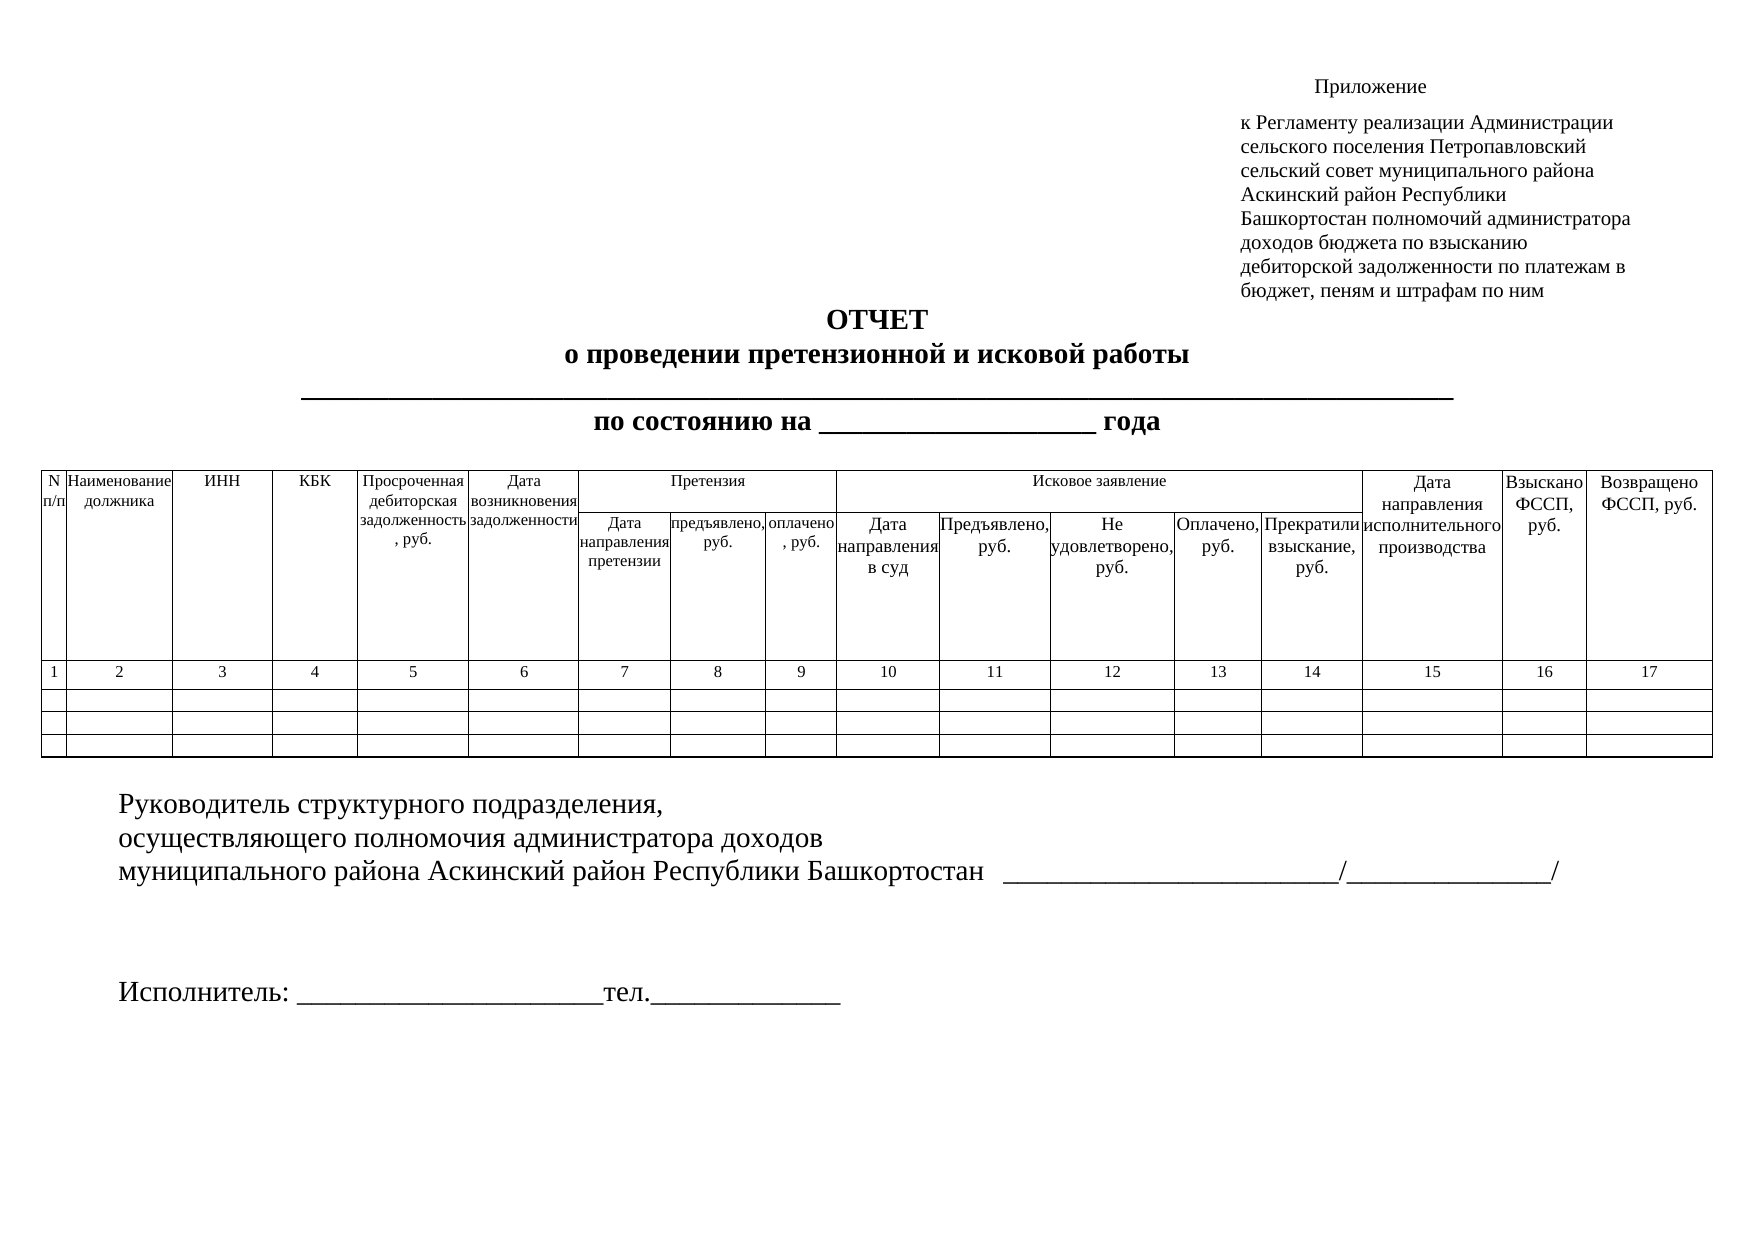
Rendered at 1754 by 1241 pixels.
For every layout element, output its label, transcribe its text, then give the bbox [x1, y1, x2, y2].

table_cell 8 [671, 661, 765, 689]
table_cell [1262, 690, 1362, 711]
table_cell [579, 712, 670, 734]
table_cell [1363, 735, 1502, 756]
table_cell [766, 690, 836, 711]
table_header Просроченная дебиторская задолженность, руб. [358, 471, 468, 660]
table_cell предъявлено, руб. [671, 513, 765, 660]
table_cell [273, 690, 357, 711]
table_cell [837, 712, 939, 734]
text осуществляющего полномочия администратора доходов [118, 820, 1636, 853]
table_cell 9 [766, 661, 836, 689]
table_cell 14 [1262, 661, 1362, 689]
text ОТЧЕТ [118, 302, 1636, 336]
table_cell [173, 712, 272, 734]
table_cell [1503, 735, 1586, 756]
table_header Дата возникновения задолженности [469, 471, 578, 660]
table_cell [837, 735, 939, 756]
table_cell [671, 735, 765, 756]
table_cell Дата направления претензии [579, 513, 670, 660]
table_cell [67, 712, 172, 734]
table_cell 7 [579, 661, 670, 689]
table_header Наименование должника [67, 471, 172, 660]
table_cell [766, 735, 836, 756]
table_cell [273, 712, 357, 734]
table_cell [42, 712, 66, 734]
table_header Исковое заявление [837, 471, 1362, 512]
table_cell [1051, 690, 1174, 711]
table_cell [358, 735, 468, 756]
table_cell [469, 735, 578, 756]
table_cell [67, 735, 172, 756]
table_cell [940, 712, 1050, 734]
table_header Взыскано ФССП, руб. [1503, 471, 1586, 660]
table_cell [837, 690, 939, 711]
table_cell [940, 690, 1050, 711]
text _______________________________________________________________________________ [118, 369, 1636, 403]
table_cell [671, 690, 765, 711]
table_header Возвращено ФССП, руб. [1587, 471, 1712, 660]
table_cell [42, 735, 66, 756]
table_header Дата направления исполнительного производства [1363, 471, 1502, 660]
table_cell [1503, 712, 1586, 734]
table_cell 3 [173, 661, 272, 689]
table_cell 16 [1503, 661, 1586, 689]
table_header Претензия [579, 471, 836, 512]
table_cell [1262, 712, 1362, 734]
table_cell [42, 690, 66, 711]
table_header КБК [273, 471, 357, 660]
table_cell [173, 735, 272, 756]
table_cell [1587, 712, 1712, 734]
table_cell [579, 690, 670, 711]
table_cell [671, 712, 765, 734]
table_cell [1363, 690, 1502, 711]
table_cell 10 [837, 661, 939, 689]
table_header ИНН [173, 471, 272, 660]
table_cell Не удовлетворено, руб. [1051, 513, 1174, 660]
table_cell [469, 712, 578, 734]
table_cell Оплачено, руб. [1175, 513, 1261, 660]
table_cell [940, 735, 1050, 756]
table_cell [273, 735, 357, 756]
table_cell 6 [469, 661, 578, 689]
table_cell [1587, 690, 1712, 711]
text к Регламенту реализации Администрации сельского поселения Петропавловский сельский совет муниципального района Аскинский район Республики Башкортостан полномочий администратора доходов бюджета по взысканию дебиторской задолженности по платежам в бюджет, пеням и штрафам по ним [1240, 110, 1636, 302]
table_cell [469, 690, 578, 711]
table_cell [67, 690, 172, 711]
table_cell 2 [67, 661, 172, 689]
table_cell [1175, 690, 1261, 711]
table_cell Предъявлено, руб. [940, 513, 1050, 660]
table_cell [579, 735, 670, 756]
table_header N п/п [42, 471, 66, 660]
table_cell Дата направления в суд [837, 513, 939, 660]
text Приложение [1240, 74, 1636, 98]
table_cell оплачено, руб. [766, 513, 836, 660]
table_cell [766, 712, 836, 734]
table_cell [358, 690, 468, 711]
table_cell [1363, 712, 1502, 734]
table_cell [1503, 690, 1586, 711]
text Руководитель структурного подразделения, [118, 786, 1636, 820]
table_cell [1175, 712, 1261, 734]
table_cell Прекратили взыскание, руб. [1262, 513, 1362, 660]
table_cell [1051, 712, 1174, 734]
table_cell 17 [1587, 661, 1712, 689]
table_cell [1051, 735, 1174, 756]
table_cell [1587, 735, 1712, 756]
table_cell 13 [1175, 661, 1261, 689]
text Исполнитель: _____________________тел._____________ [118, 974, 1636, 1008]
table_cell [1175, 735, 1261, 756]
table_cell [1262, 735, 1362, 756]
text по состоянию на ___________________ года [118, 403, 1636, 437]
table_cell 5 [358, 661, 468, 689]
table_cell [358, 712, 468, 734]
table_cell 1 [42, 661, 66, 689]
text муниципального района Аскинский район Республики Башкортостан _______________________/______________/ [118, 853, 1636, 887]
text о проведении претензионной и исковой работы [118, 336, 1636, 369]
table_cell 12 [1051, 661, 1174, 689]
table_cell 4 [273, 661, 357, 689]
table_cell 15 [1363, 661, 1502, 689]
table_cell 11 [940, 661, 1050, 689]
table_cell [173, 690, 272, 711]
